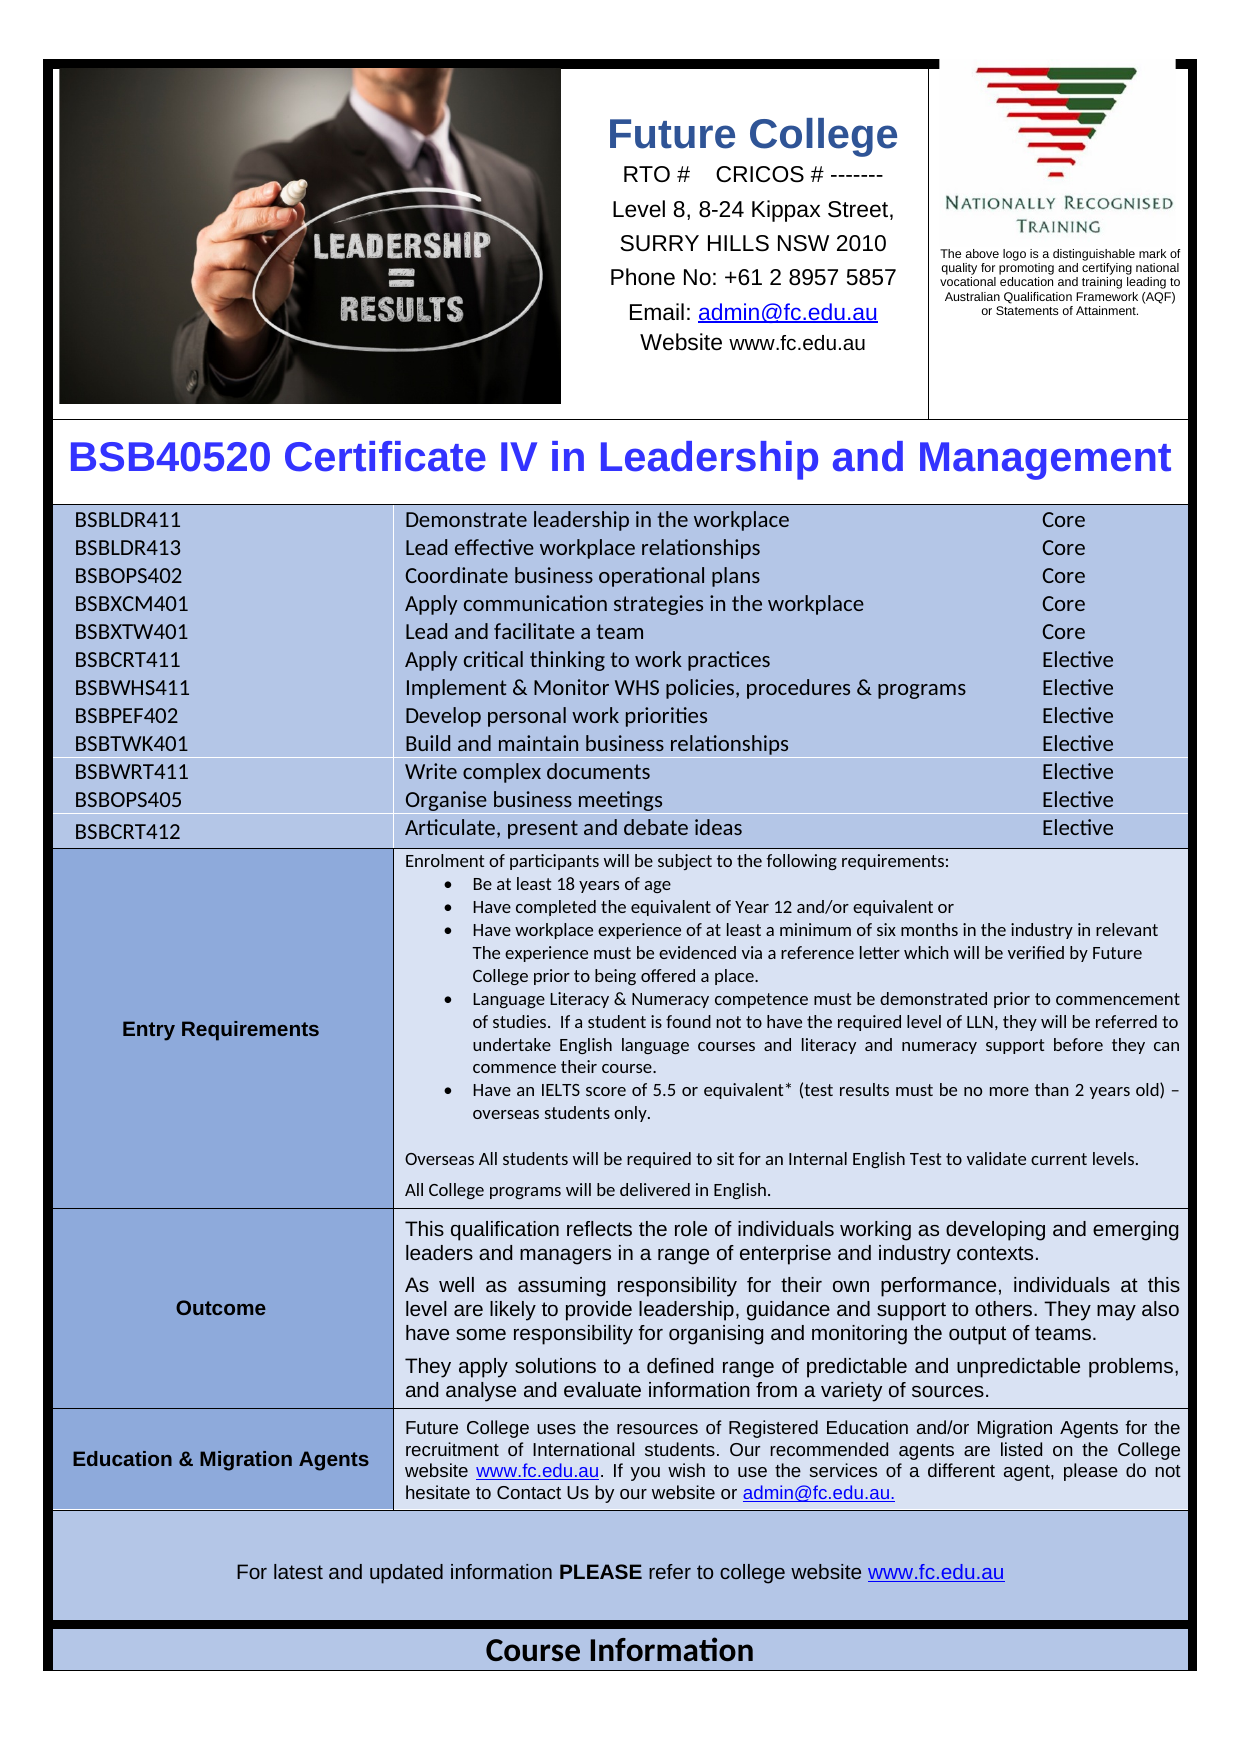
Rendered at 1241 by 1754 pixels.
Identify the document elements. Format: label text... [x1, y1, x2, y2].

table_cell BSB40520 Certificate IV in Leadership and Management [53, 420, 1188, 504]
table_cell Lead effective workplace relationships [394, 533, 1031, 561]
table_cell Elective [1031, 673, 1188, 701]
table_cell For latest and updated information PLEASE refer to college website www.fc.edu.au [53, 1511, 1188, 1620]
table_cell BSBTWK401 [53, 729, 393, 757]
table_cell BSBOPS402 [53, 561, 393, 589]
table_cell Apply communication strategies in the workplace [394, 589, 1031, 617]
table_cell BSBLDR411 [53, 505, 393, 533]
table_cell Articulate, present and debate ideas [394, 814, 1031, 848]
table_cell Demonstrate leadership in the workplace [394, 505, 1031, 533]
table_cell BSBWRT411 [53, 758, 393, 785]
table_cell Coordinate business operational plans [394, 561, 1031, 589]
table_cell Core [1031, 589, 1188, 617]
table_cell BSBLDR413 [53, 533, 393, 561]
table_cell BSBCRT412 [53, 814, 393, 848]
table_cell Core [1031, 533, 1188, 561]
table_cell Enrolment of participants will be subject to the following requirements: Be at least 18 years of age Have completed the equivalent of Year 12 and/or equivalent or Have workplace experience of at least a minimum of six months in the industry in relevant The experience must be evidenced via a reference letter which will be verified by Future College prior to being offered a place. Language Literacy & Numeracy competence must be demonstrated prior to commencement of studies. If a student is found not to have the required level of LLN, they will be referred to undertake English language courses and literacy and numeracy support before they can commence their course. Have an IELTS score of 5.5 or equivalent* (test results must be no more than 2 years old) – overseas students only. Overseas All students will be required to sit for an Internal English Test to validate current levels. All College programs will be delivered in English. [394, 849, 1188, 1208]
table_cell Lead and facilitate a team [394, 617, 1031, 645]
table_cell Build and maintain business relationships [394, 729, 1031, 757]
table_cell BSBCRT411 [53, 645, 393, 673]
table_header The above logo is a distinguishable mark of quality for promoting and certifying national vocational education and training leading to Australian Qualification Framework (AQF) or Statements of Attainment. [929, 69, 1188, 419]
table_cell Core [1031, 617, 1188, 645]
table_cell Outcome [53, 1209, 393, 1408]
table_cell Elective [1031, 701, 1188, 729]
table_header Future College RTO # CRICOS # ------- Level 8, 8-24 Kippax Street, SURRY HILLS NSW 2010 Phone No: +61 2 8957 5857 Email: admin@fc.edu.au Website www.fc.edu.au [578, 69, 928, 419]
table_cell BSBPEF402 [53, 701, 393, 729]
table_cell BSBXTW401 [53, 617, 393, 645]
picture [939, 59, 1176, 247]
table_cell Apply critical thinking to work practices [394, 645, 1031, 673]
table_cell Elective [1031, 785, 1188, 813]
table_cell Elective [1031, 814, 1188, 848]
table_cell Elective [1031, 645, 1188, 673]
table_cell Education & Migration Agents [53, 1409, 393, 1509]
table_cell Entry Requirements [53, 849, 393, 1208]
table_cell BSBXCM401 [53, 589, 393, 617]
table_cell BSBOPS405 [53, 785, 393, 813]
table_cell This qualification reflects the role of individuals working as developing and emerging leaders and managers in a range of enterprise and industry contexts. As well as assuming responsibility for their own performance, individuals at this level are likely to provide leadership, guidance and support to others. They may also have some responsibility for organising and monitoring the output of teams. They apply solutions to a defined range of predictable and unpredictable problems, and analyse and evaluate information from a variety of sources. [394, 1209, 1188, 1408]
table_cell Course Information [53, 1629, 1188, 1670]
table_cell Core [1031, 505, 1188, 533]
table_cell Implement & Monitor WHS policies, procedures & programs [394, 673, 1031, 701]
table_cell BSBWHS411 [53, 673, 393, 701]
table_cell Elective [1031, 758, 1188, 785]
table_cell Future College uses the resources of Registered Education and/or Migration Agents for the recruitment of International students. Our recommended agents are listed on the College website www.fc.edu.au. If you wish to use the services of a different agent, please do not hesitate to Contact Us by our website or admin@fc.edu.au. [394, 1409, 1188, 1509]
picture [59, 68, 561, 404]
table_cell Organise business meetings [394, 785, 1031, 813]
table_cell Elective [1031, 729, 1188, 757]
table_cell Core [1031, 561, 1188, 589]
table_cell Write complex documents [394, 758, 1031, 785]
table_cell Develop personal work priorities [394, 701, 1031, 729]
table_header [53, 69, 578, 419]
